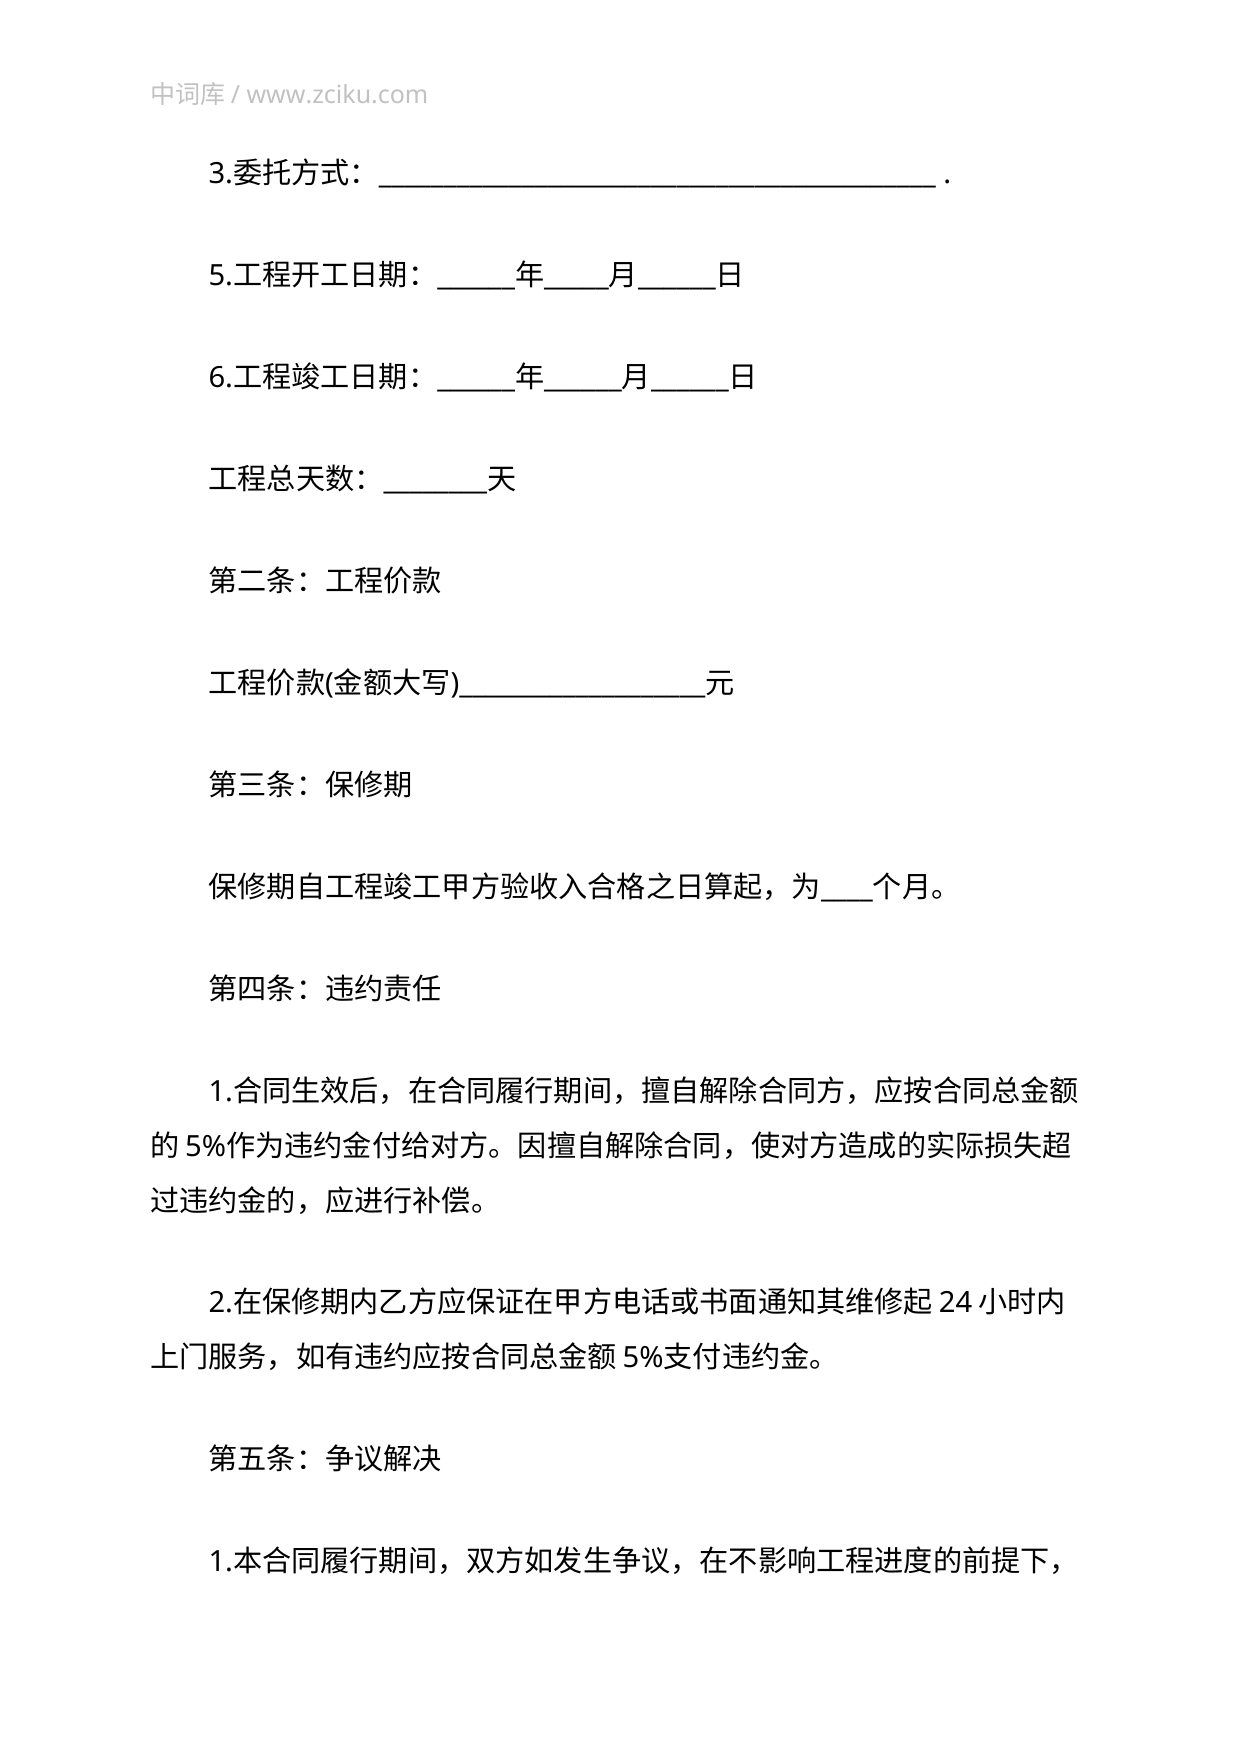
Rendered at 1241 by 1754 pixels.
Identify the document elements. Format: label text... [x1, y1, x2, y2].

text 1.合同生效后，在合同履行期间，擅自解除合同方，应按合同总金额的5%作为违约金付给对方。因擅自解除合同，使对方造成的实际损失超过违约金的，应进行补偿。 [150, 1067, 1090, 1219]
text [150, 1538, 1090, 1580]
text 第五条：争议解决 [150, 1436, 1090, 1478]
text 工程总天数：________天 [150, 456, 1090, 498]
text 第四条：违约责任 [150, 965, 1090, 1008]
text 第三条：保修期 [150, 762, 1090, 804]
text 工程价款(金额大写)___________________元 [150, 660, 1090, 702]
text 6.工程竣工日期：______年______月______日 [150, 354, 1090, 396]
text 保修期自工程竣工甲方验收入合格之日算起，为____个月。 [150, 863, 1090, 906]
text 2.在保修期内乙方应保证在甲方电话或书面通知其维修起24小时内上门服务，如有违约应按合同总金额5%支付违约金。 [150, 1279, 1090, 1376]
text 第二条：工程价款 [150, 558, 1090, 600]
text 3.委托方式：___________________________________________ . [150, 150, 1090, 192]
text 5.工程开工日期：______年_____月______日 [150, 252, 1090, 294]
